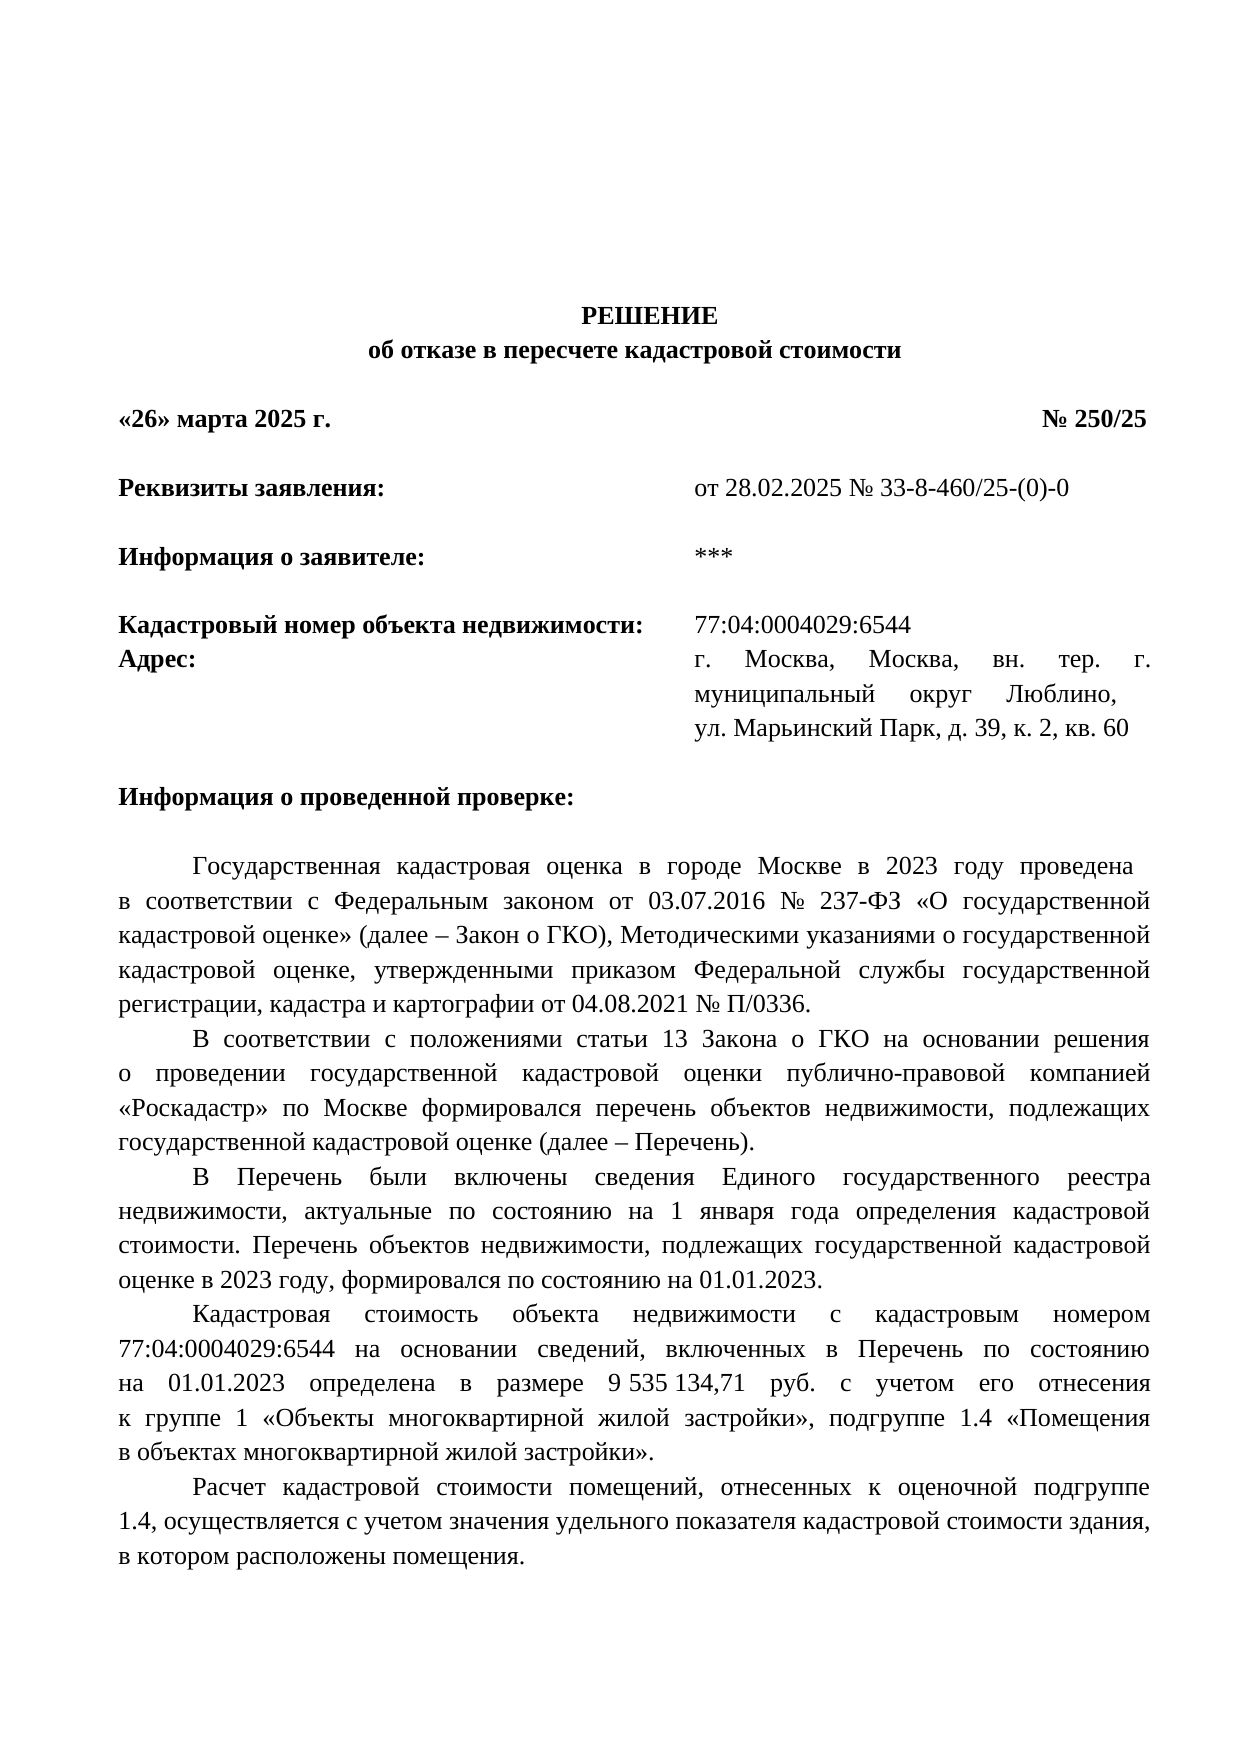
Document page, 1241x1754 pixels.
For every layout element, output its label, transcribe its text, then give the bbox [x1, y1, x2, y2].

text Информация о проведенной проверке: [118, 781, 1152, 811]
text Расчет кадастровой стоимости помещений, отнесенных к оценочной подгруппе 1.4, осуществляется с учетом значения удельного показателя кадастровой стоимости здания, в котором расположены помещения. [118, 1471, 1152, 1570]
text В соответствии с положениями статьи 13 Закона о ГКО на основании решения о проведении государственной кадастровой оценки публично-правовой компанией «Роскадастр» по Москве формировался перечень объектов недвижимости, подлежащих государственной кадастровой оценке (далее – Перечень). [118, 1023, 1152, 1156]
text об отказе в пересчете кадастровой стоимости [118, 334, 1152, 364]
text Кадастровый номер объекта недвижимости: 77:04:0004029:6544 [118, 609, 1152, 639]
text Информация о заявителе: *** [118, 541, 1152, 571]
text Кадастровая стоимость объекта недвижимости с кадастровым номером 77:04:0004029:6544 на основании сведений, включенных в Перечень по состоянию на 01.01.2023 определена в размере 9 535 134,71 руб. с учетом его отнесения к группе 1 «Объекты многоквартирной жилой застройки», подгруппе 1.4 «Помещения в объектах многоквартирной жилой застройки». [118, 1298, 1152, 1466]
text Реквизиты заявления: от 28.02.2025 № 33-8-460/25-(0)-0 [118, 472, 1152, 502]
text В Перечень были включены сведения Единого государственного реестра недвижимости, актуальные по состоянию на 1 января года определения кадастровой стоимости. Перечень объектов недвижимости, подлежащих государственной кадастровой оценке в 2023 году, формировался по состоянию на 01.01.2023. [118, 1161, 1152, 1294]
text Государственная кадастровая оценка в городе Москве в 2023 году проведена в соответствии с Федеральным законом от 03.07.2016 № 237-ФЗ «О государственной кадастровой оценке» (далее – Закон о ГКО), Методическими указаниями о государственной кадастровой оценке, утвержденными приказом Федеральной службы государственной регистрации, кадастра и картографии от 04.08.2021 № П/0336. [118, 850, 1152, 1018]
text Адрес: г. Москва, Москва, вн. тер. г. муниципальный округ Люблино, ул. Марьинский Парк, д. 39, к. 2, кв. 60 [118, 643, 1152, 742]
text «26» марта 2025 г. № 250/25 [118, 403, 1152, 433]
text РЕШЕНИЕ [148, 300, 1152, 330]
